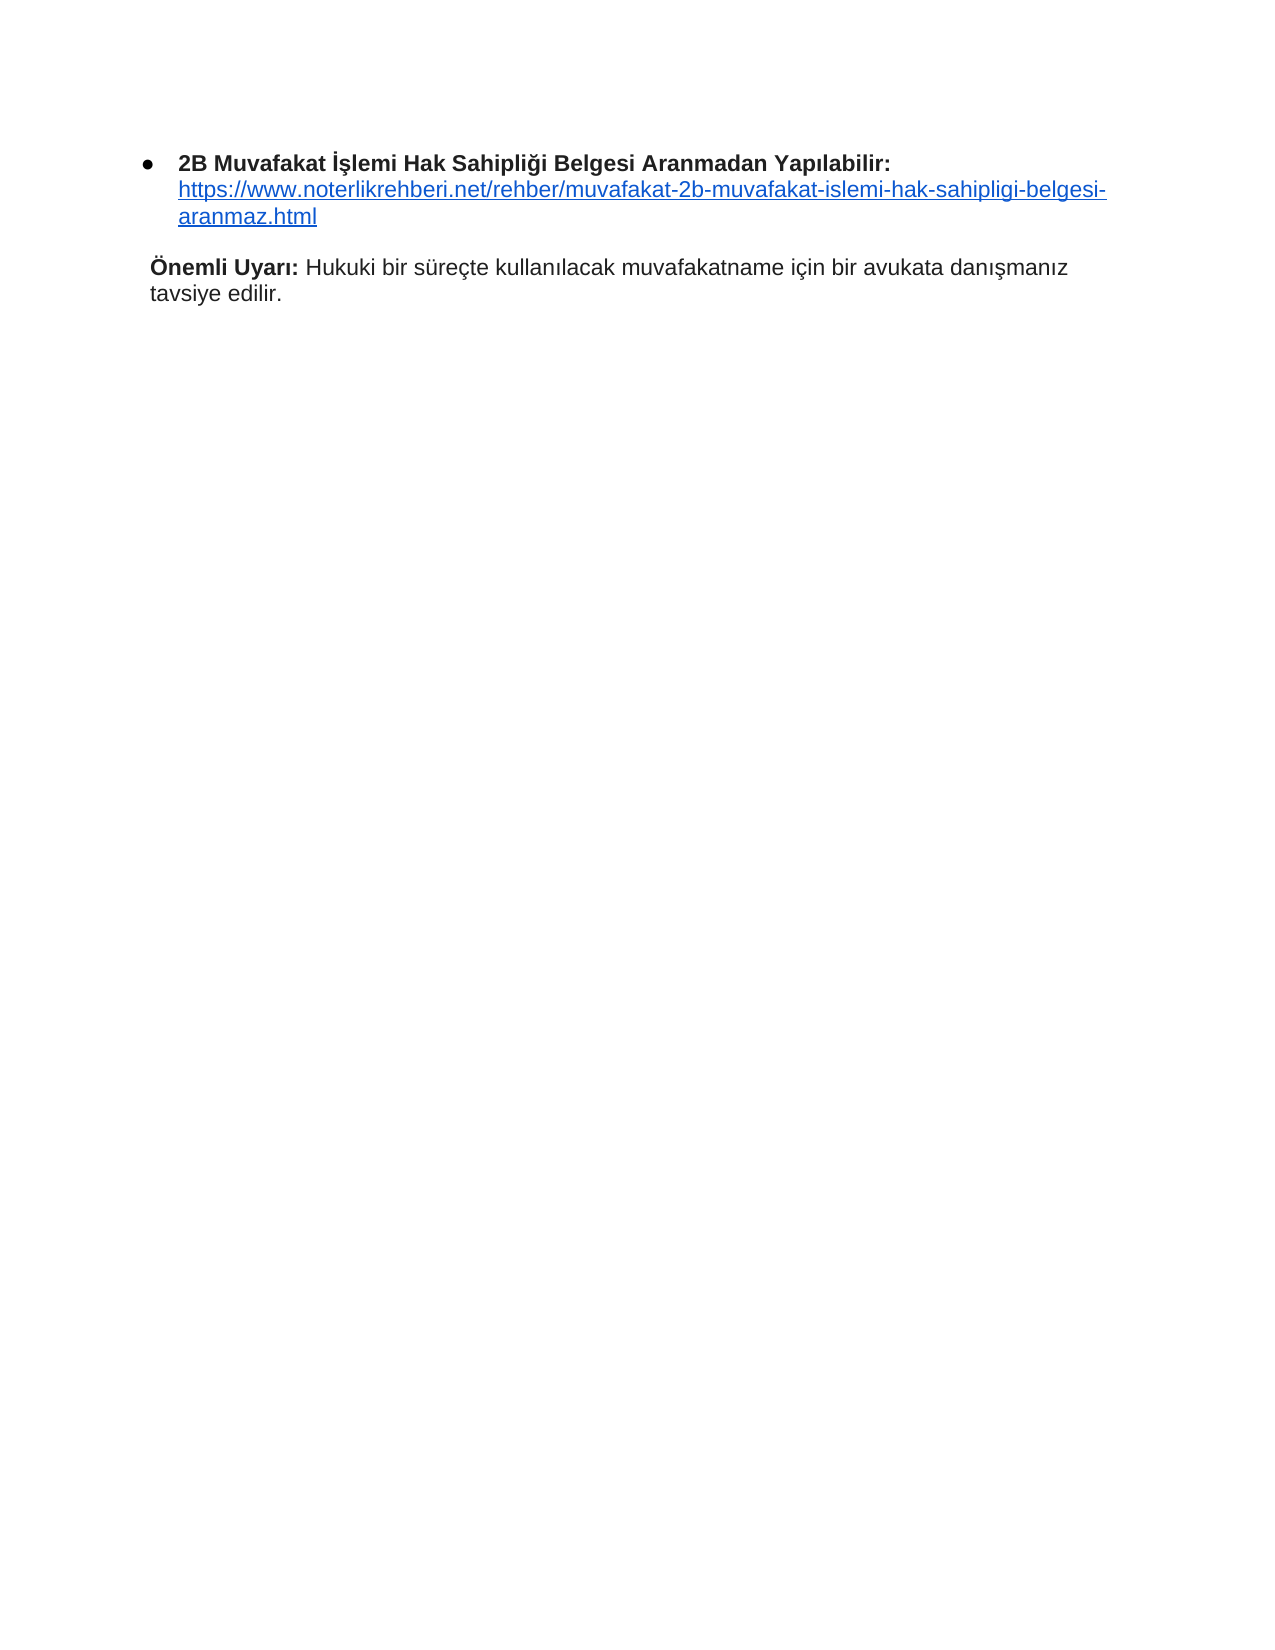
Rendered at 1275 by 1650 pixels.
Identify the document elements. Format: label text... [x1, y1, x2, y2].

text Önemli Uyarı: Hukuki bir süreçte kullanılacak muvafakatname için bir avukata danışmanız tavsiye edilir. [150, 254, 1125, 307]
list 2B Muvafakat İşlemi Hak Sahipliği Belgesi Aranmadan Yapılabilir: https://www.noterlikrehberi.net/rehber/muvafakat-2b-muvafakat-islemi-hak-sahipligi-belgesi-aranmaz.html [141, 150, 1125, 229]
